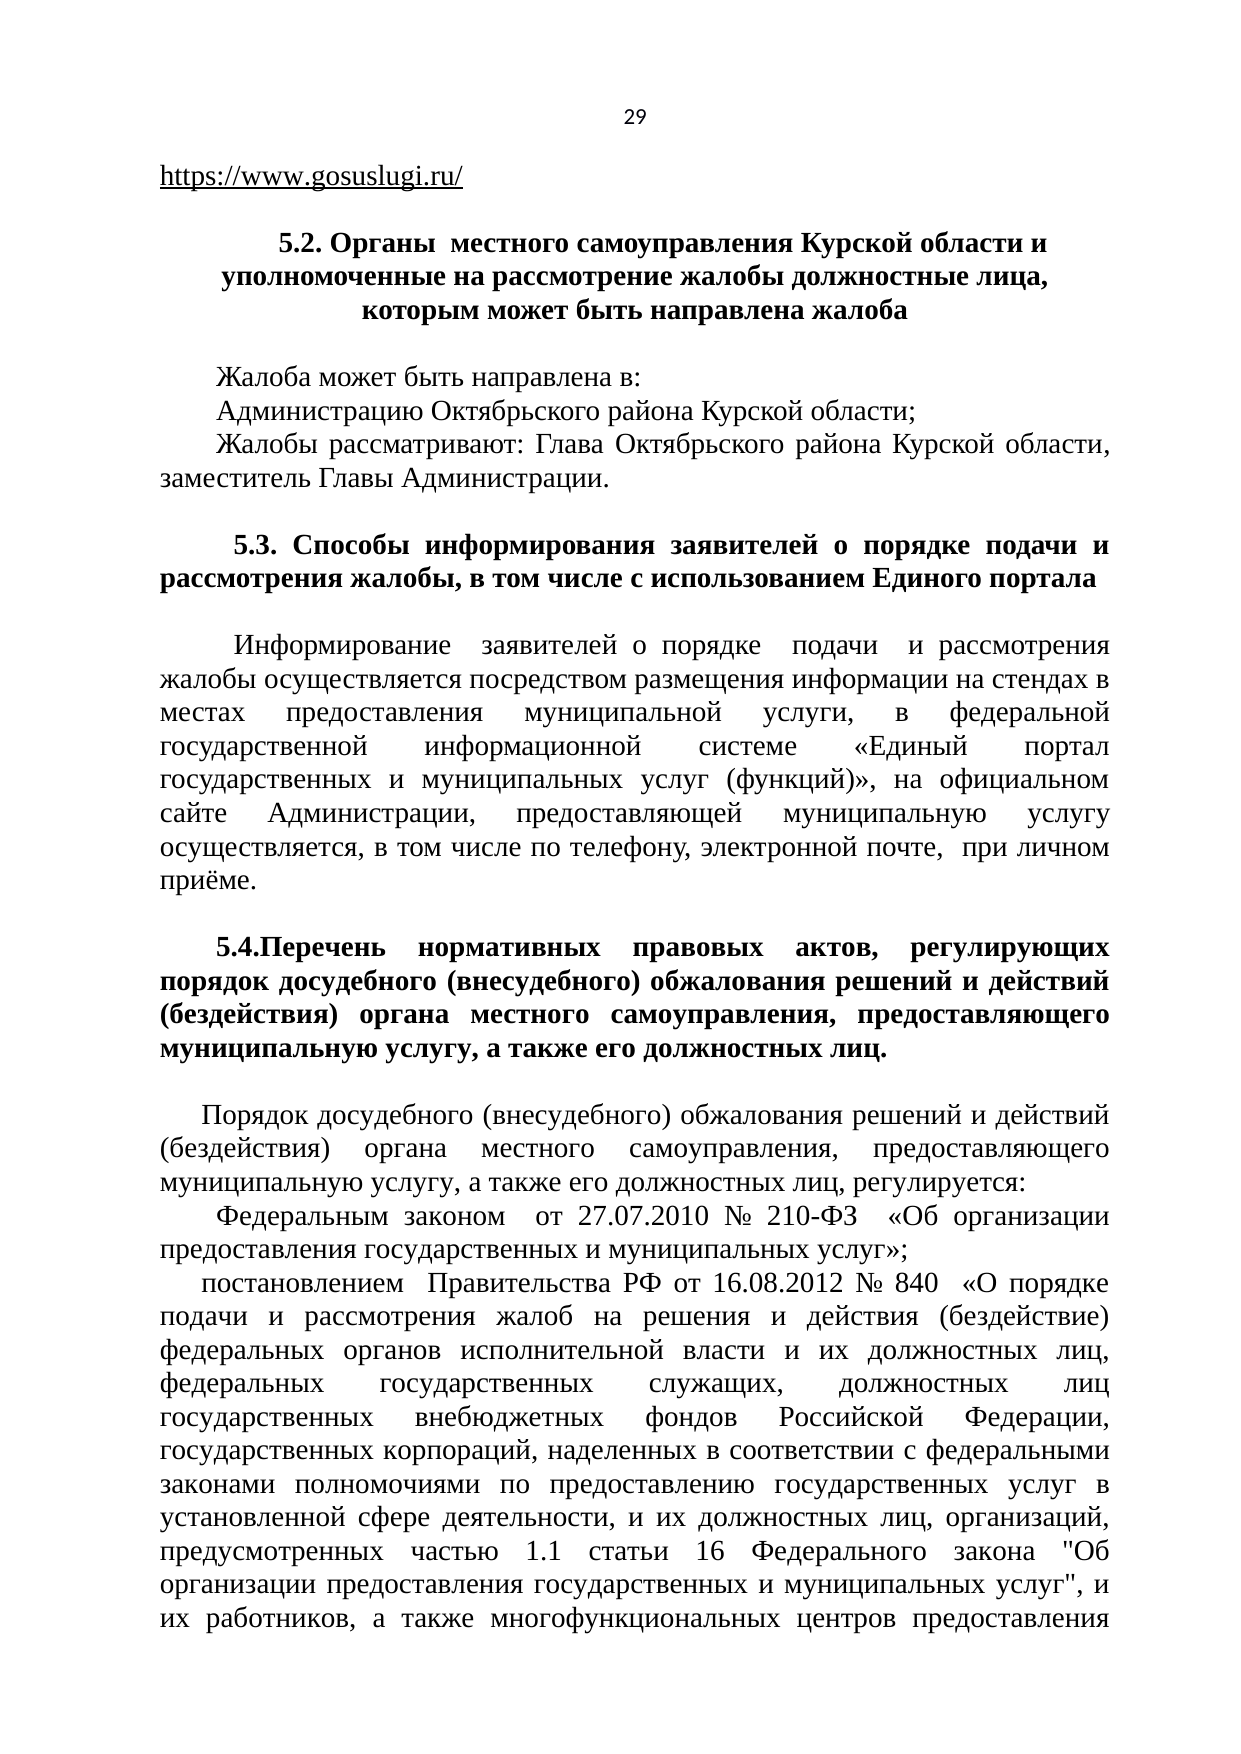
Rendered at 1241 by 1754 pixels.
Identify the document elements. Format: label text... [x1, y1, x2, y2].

text 5.2. Органы местного самоуправления Курской области и уполномоченные на рассмотрение жалобы должностные лица, которым может быть направлена жалоба [159, 225, 1110, 326]
text 5.3. Способы информирования заявителей о порядке подачи и рассмотрения жалобы, в том числе с использованием Единого портала [159, 527, 1110, 594]
text https://www.gosuslugi.ru/ [159, 158, 1110, 191]
text Жалоба может быть направлена в: [159, 359, 1110, 393]
text Федеральным законом от 27.07.2010 № 210-ФЗ «Об организации предоставления государственных и муниципальных услуг»; [159, 1198, 1110, 1265]
text 5.4.Перечень нормативных правовых актов, регулирующих порядок досудебного (внесудебного) обжалования решений и действий (бездействия) органа местного самоуправления, предоставляющего муниципальную услугу, а также его должностных лиц. [159, 929, 1110, 1063]
text Порядок досудебного (внесудебного) обжалования решений и действий (бездействия) органа местного самоуправления, предоставляющего муниципальную услугу, а также его должностных лиц, регулируется: [159, 1097, 1110, 1198]
text Информирование заявителей о порядке подачи и рассмотрения жалобы осуществляется посредством размещения информации на стендах в местах предоставления муниципальной услуги, в федеральной государственной информационной системе «Единый портал государственных и муниципальных услуг (функций)», на официальном сайте Администрации, предоставляющей муниципальную услугу осуществляется, в том числе по телефону, электронной почте, при личном приёме. [159, 627, 1110, 896]
text Жалобы рассматривают: Глава Октябрьского района Курской области, заместитель Главы Администрации. [159, 426, 1110, 493]
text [159, 1265, 1110, 1634]
text Администрацию Октябрьского района Курской области; [159, 393, 1110, 426]
